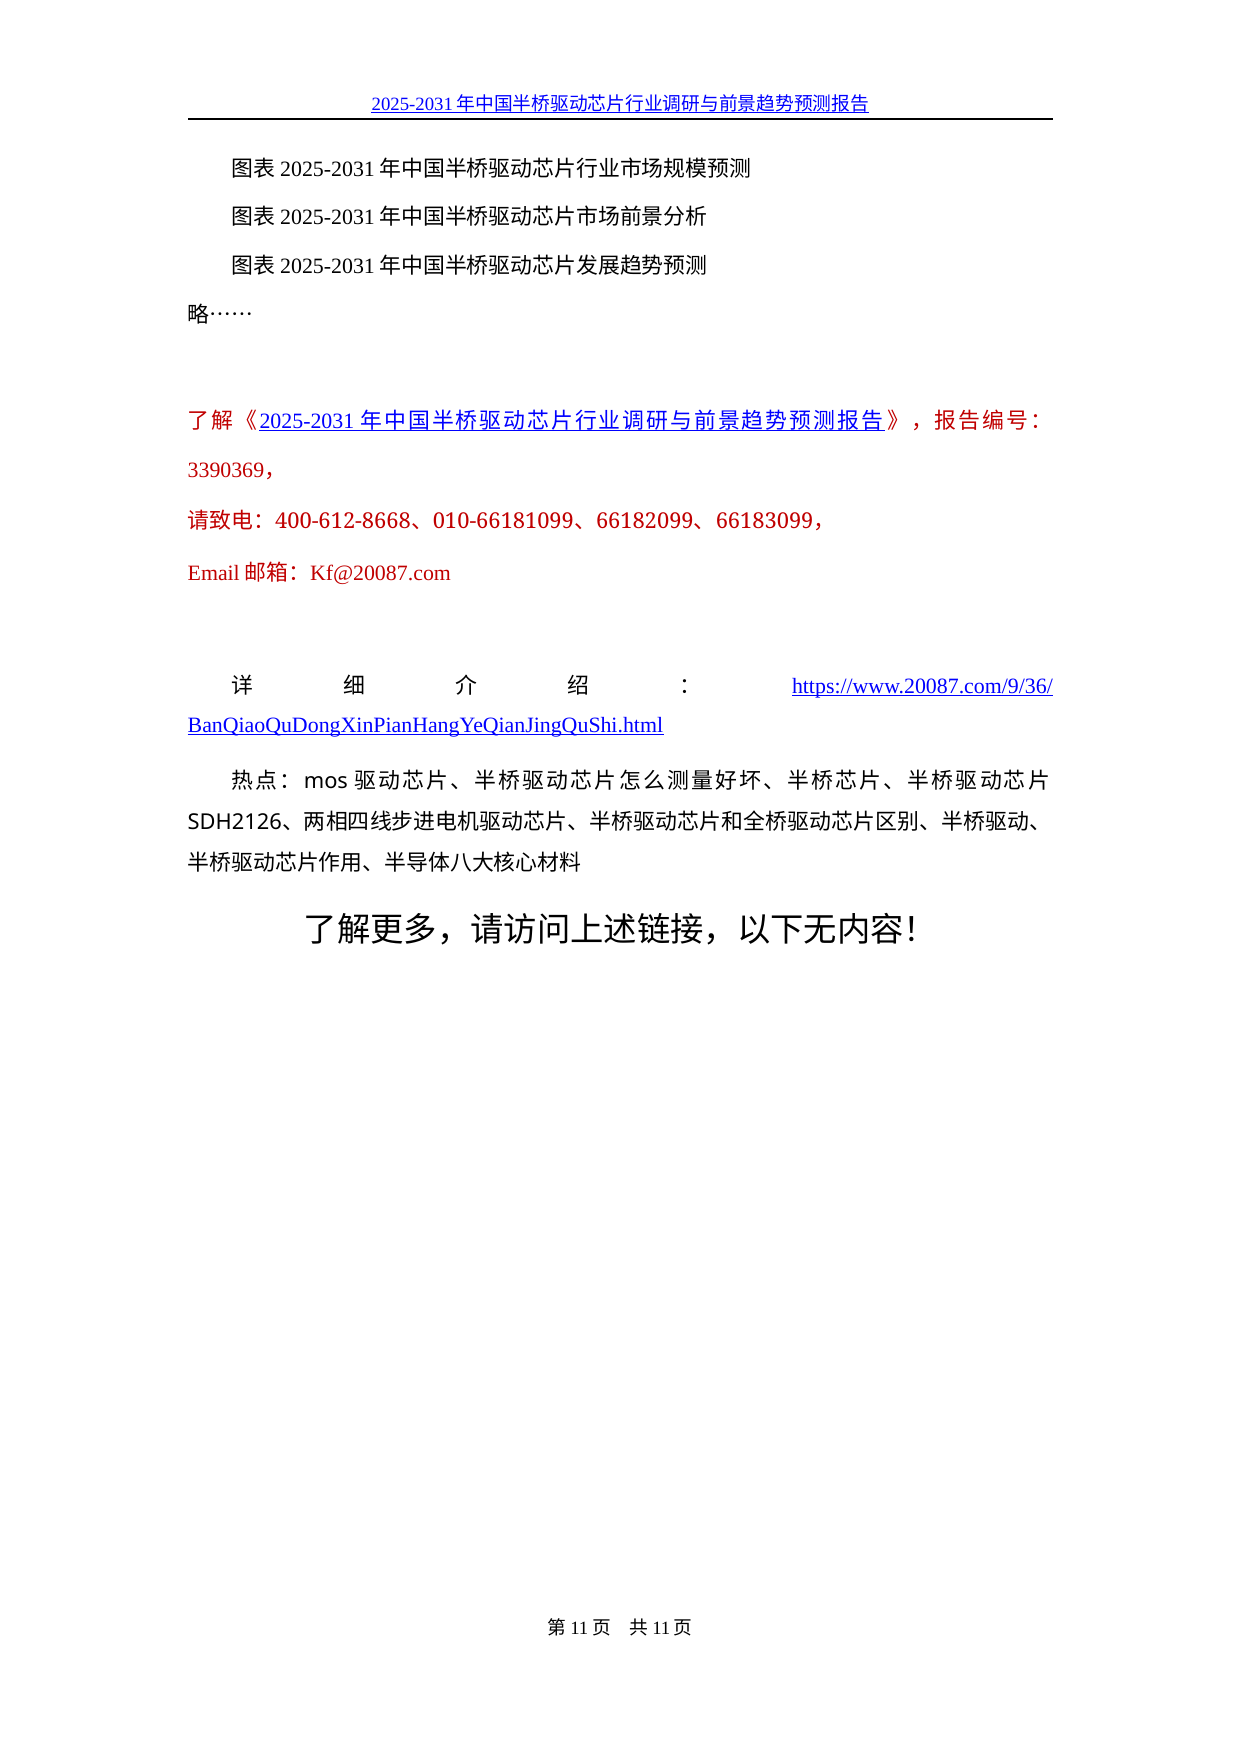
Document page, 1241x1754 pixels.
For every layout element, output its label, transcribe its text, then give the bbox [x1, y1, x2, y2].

text 了解《2025-2031年中国半桥驱动芯片行业调研与前景趋势预测报告》，报告编号：3390369， [187, 403, 1053, 484]
title 了解更多，请访问上述链接，以下无内容！ [187, 894, 1053, 959]
text 热点：mos驱动芯片、半桥驱动芯片怎么测量好坏、半桥芯片、半桥驱动芯片SDH2126、两相四线步进电机驱动芯片、半桥驱动芯片和全桥驱动芯片区别、半桥驱动、半桥驱动芯片作用、半导体八大核心材料 [187, 763, 1053, 877]
text Email邮箱：Kf@20087.com [187, 555, 1053, 587]
text 请致电：400-612-8668、010-66181099、66182099、66183099， [187, 503, 1053, 536]
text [187, 150, 1053, 329]
text 详细介绍：https://www.20087.com/9/36/BanQiaoQuDongXinPianHangYeQianJingQuShi.html [187, 668, 1053, 741]
